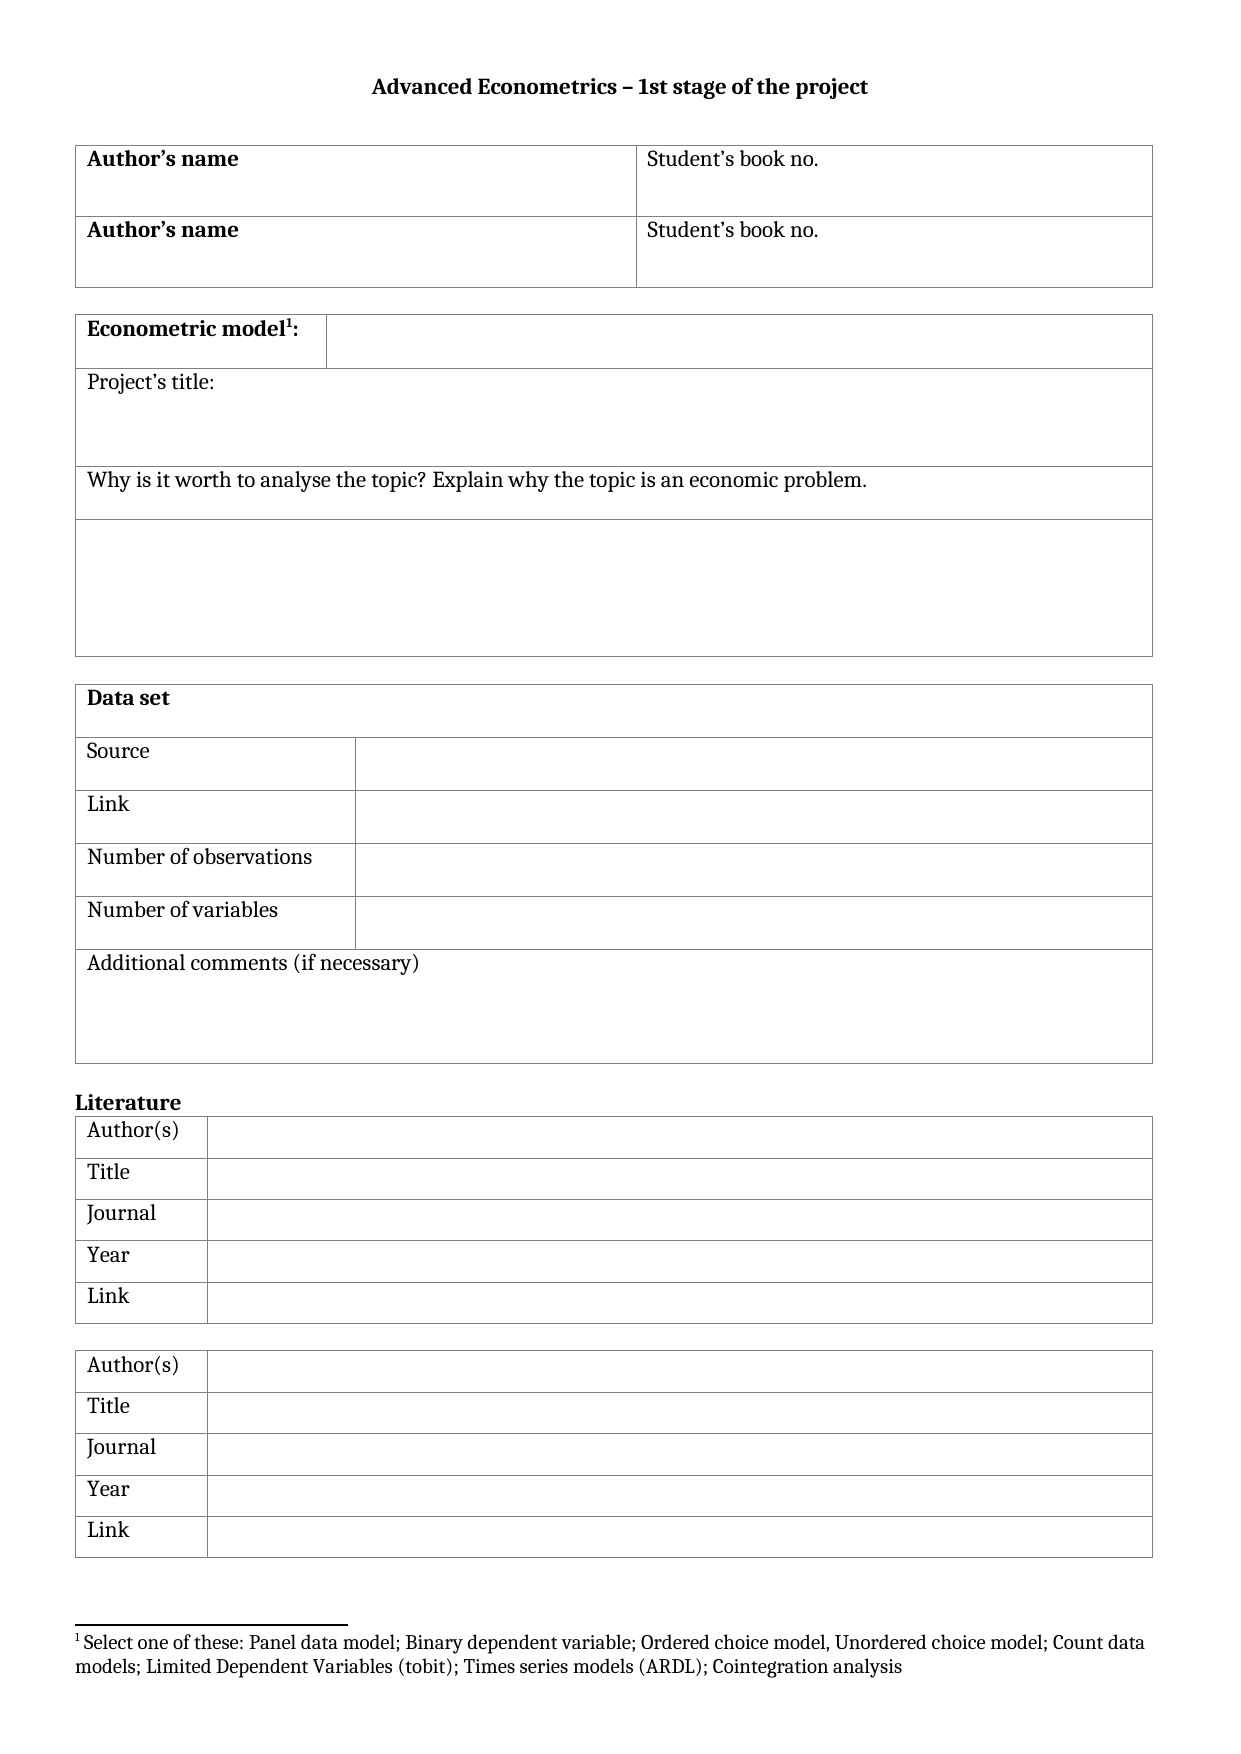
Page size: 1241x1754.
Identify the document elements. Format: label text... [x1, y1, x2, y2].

table_cell Source [76, 738, 355, 790]
table_cell Title [76, 1159, 207, 1199]
table_cell Journal [76, 1434, 207, 1474]
table_cell [208, 1200, 1152, 1240]
table_cell Student’s book no. [637, 217, 1152, 287]
table_header Author(s) [76, 1117, 207, 1158]
table_header Author(s) [76, 1351, 207, 1392]
table_cell Number of variables [76, 897, 355, 949]
table_cell Year [76, 1476, 207, 1516]
table_cell [356, 844, 1152, 896]
table_cell Why is it worth to analyse the topic? Explain why the topic is an economic problem. [76, 467, 1152, 519]
table_cell Additional comments (if necessary) [76, 950, 1152, 1062]
table_cell [356, 897, 1152, 949]
table_cell [208, 1241, 1152, 1282]
table_header Student’s book no. [637, 146, 1152, 216]
table_header Data set [76, 685, 1152, 737]
table_cell [356, 791, 1152, 843]
table_header [327, 315, 1152, 368]
table_cell [208, 1434, 1152, 1474]
text Literature [75, 1090, 1165, 1116]
table_cell Year [76, 1241, 207, 1282]
table_cell Journal [76, 1200, 207, 1240]
table_cell [208, 1159, 1152, 1199]
table_cell [208, 1283, 1152, 1323]
table_header [208, 1117, 1152, 1158]
table_cell [208, 1476, 1152, 1516]
table_cell [76, 520, 1152, 656]
table_header [208, 1351, 1152, 1392]
table_header Author’s name [76, 146, 636, 216]
table_cell Author’s name [76, 217, 636, 287]
table_header Econometric model: [76, 315, 326, 368]
table_cell Link [76, 1517, 207, 1557]
table_cell Number of observations [76, 844, 355, 896]
table_cell Title [76, 1393, 207, 1433]
table_cell [356, 738, 1152, 790]
table_cell Project’s title: [76, 369, 1152, 466]
table_cell Link [76, 1283, 207, 1323]
table_cell [208, 1517, 1152, 1557]
table_cell Link [76, 791, 355, 843]
table_cell [208, 1393, 1152, 1433]
